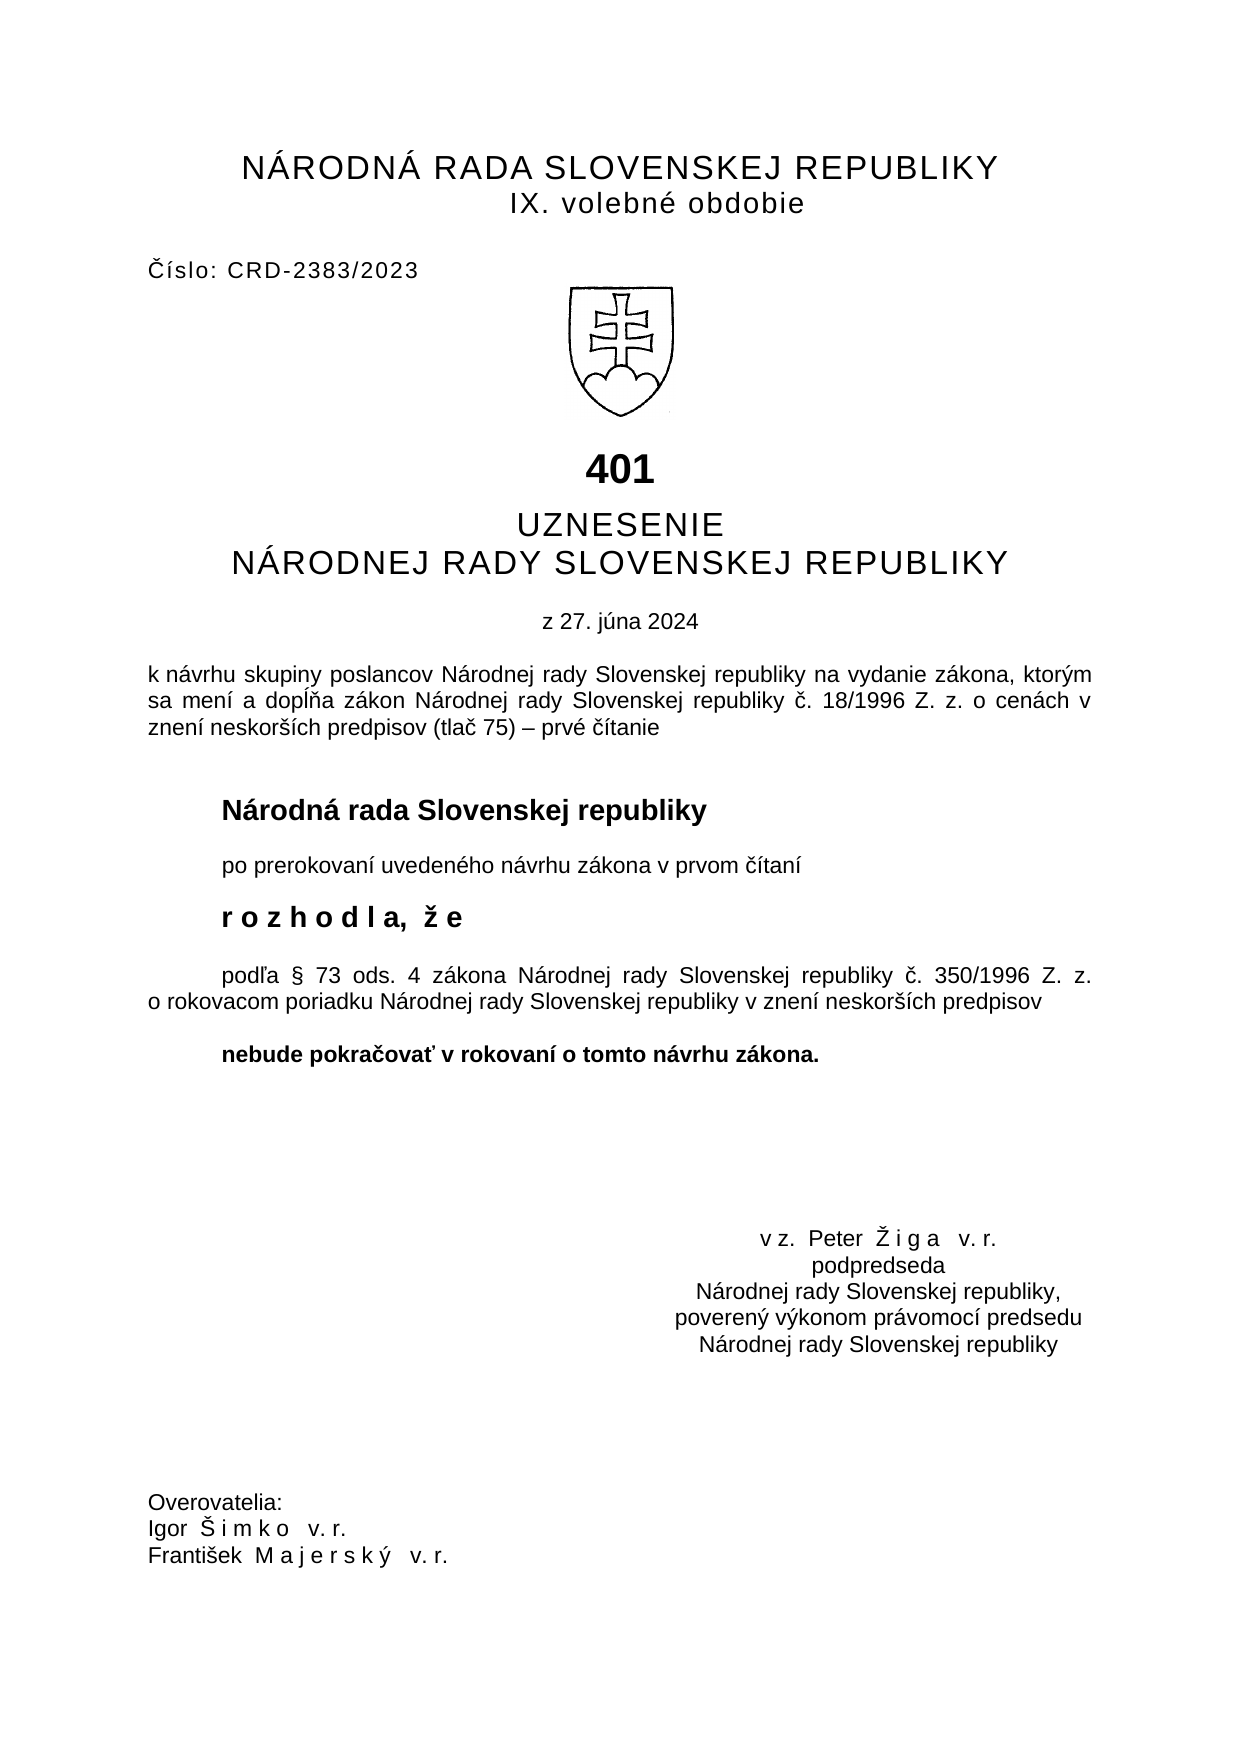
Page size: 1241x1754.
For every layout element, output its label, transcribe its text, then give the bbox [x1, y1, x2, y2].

text Igor Š i m k o v. r. [148, 1515, 1092, 1542]
text nebude pokračovať v rokovaní o tomto návrhu zákona. [148, 1041, 1092, 1067]
text podľa § 73 ods. 4 zákona Národnej rady Slovenskej republiky č. 350/1996 Z. z. o rokovacom poriadku Národnej rady Slovenskej republiky v znení neskorších predpisov [148, 962, 1092, 1014]
text 401 [148, 444, 1092, 492]
subtitle IX. volebné obdobie [148, 186, 1092, 220]
text z 27. júna 2024 [148, 608, 1092, 634]
text poverený výkonom právomocí predsedu Národnej rady Slovenskej republiky [664, 1304, 1092, 1357]
text k návrhu skupiny poslancov Národnej rady Slovenskej republiky na vydanie zákona, ktorým sa mení a dopĺňa zákon Národnej rady Slovenskej republiky č. 18/1996 Z. z. o cenách v znení neskorších predpisov (tlač 75) – prvé čítanie [148, 661, 1092, 740]
subtitle NÁRODNEJ RADY SLOVENSKEJ REPUBLIKY [148, 543, 1092, 582]
text po prerokovaní uvedeného návrhu zákona v prvom čítaní [148, 852, 1092, 879]
text Overovatelia: [148, 1489, 1092, 1515]
text v z. Peter Ž i g a v. r. [664, 1225, 1092, 1252]
subtitle r o z h o d l a, ž e [221, 900, 1092, 934]
subtitle NÁRODNÁ RADA SLOVENSKEJ REPUBLIKY [148, 148, 1092, 186]
subtitle UZNESENIE [148, 505, 1092, 543]
text podpredseda [664, 1252, 1092, 1278]
picture [563, 283, 677, 420]
text Číslo: CRD-2383/2023 [148, 257, 1092, 283]
text Národnej rady Slovenskej republiky, [664, 1278, 1092, 1304]
text Národná rada Slovenskej republiky [148, 793, 1092, 826]
text František M a j e r s k ý v. r. [148, 1542, 1092, 1568]
